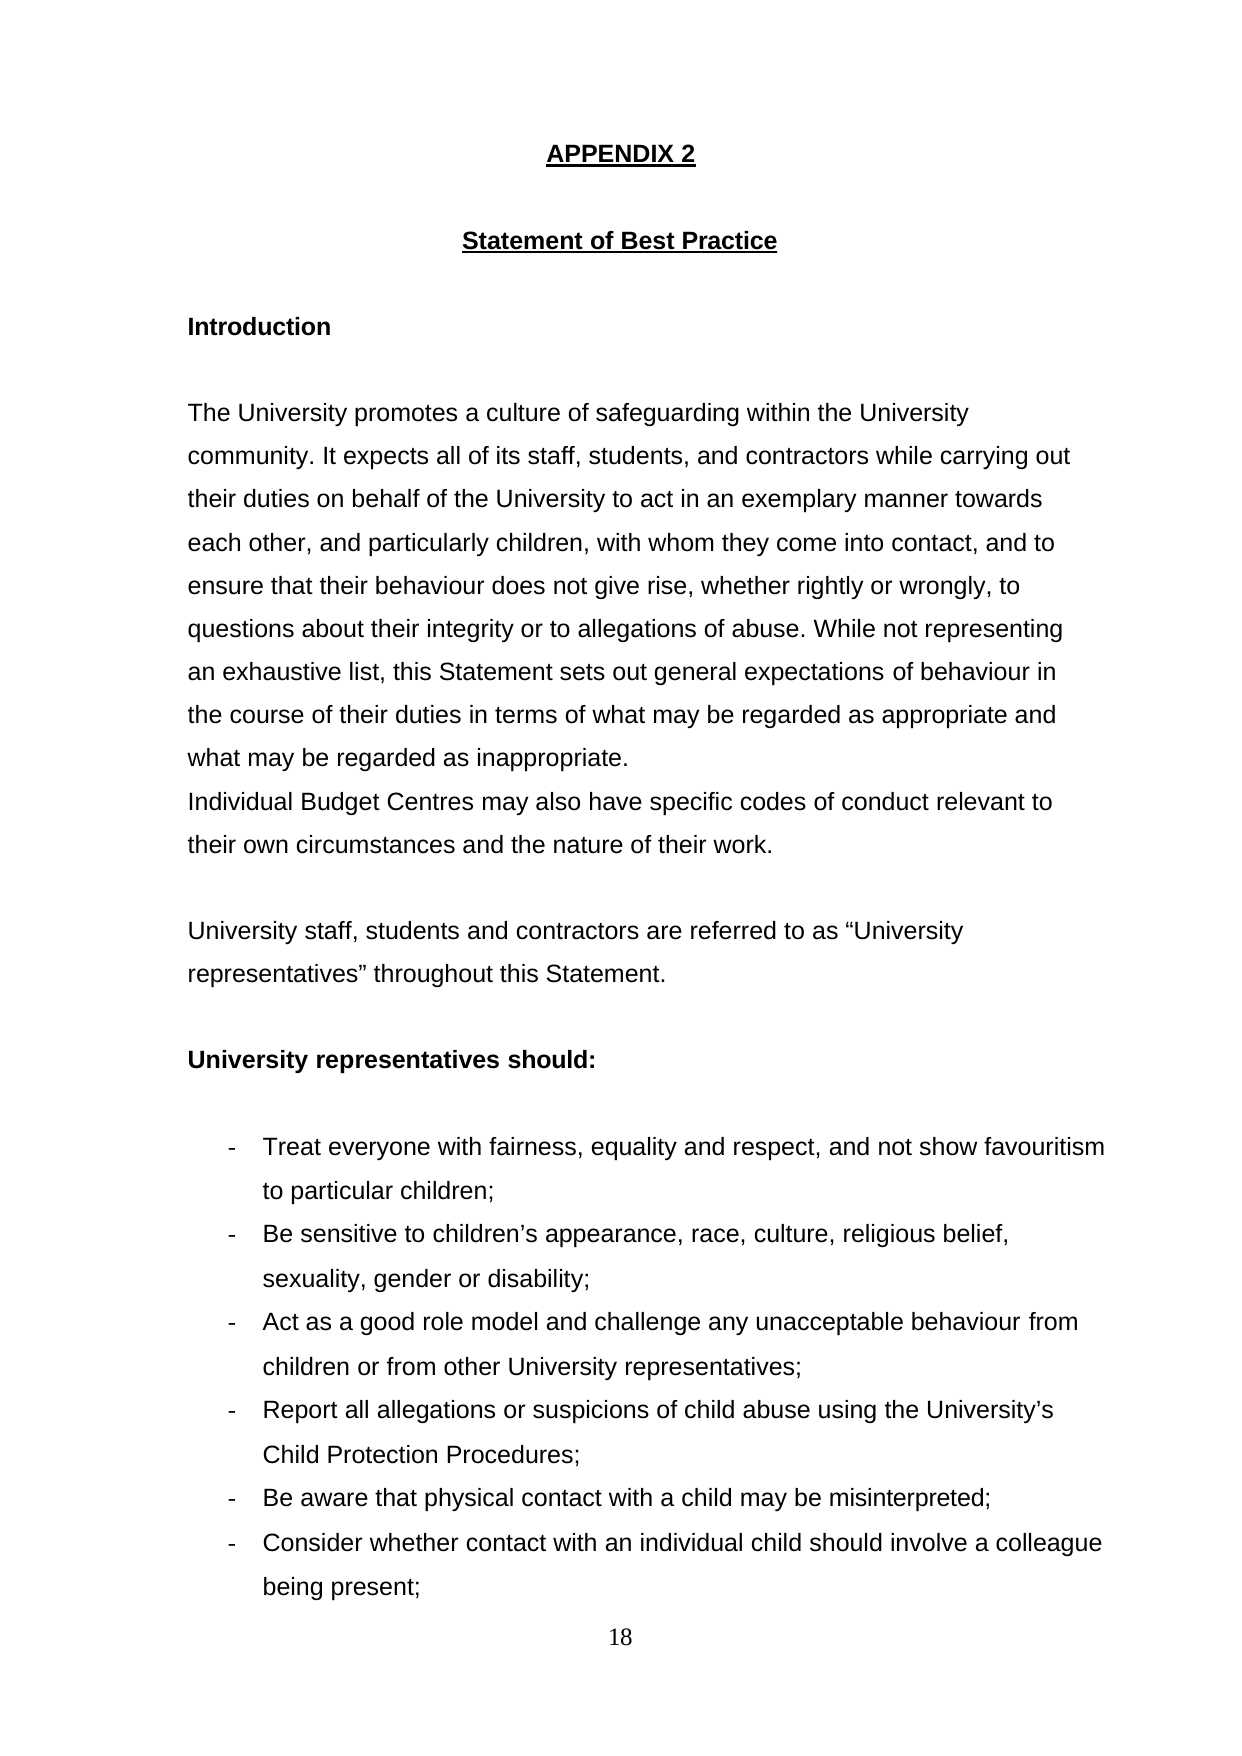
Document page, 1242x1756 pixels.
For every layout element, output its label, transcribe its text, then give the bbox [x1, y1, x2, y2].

list Act as a good role model and challenge any unacceptable behaviour from children or from other University representatives; [225, 1307, 1109, 1381]
list Treat everyone with fairness, equality and respect, and not show favouritism to particular children; [225, 1131, 1109, 1205]
subtitle Statement of Best Practice [462, 226, 1162, 254]
text Individual Budget Centres may also have specific codes of conduct relevant to their own circumstances and the nature of their work. [187, 787, 1095, 858]
list Consider whether contact with an individual child should involve a colleague being present; [225, 1528, 1109, 1601]
list Report all allegations or suspicions of child abuse using the University’s Child Protection Procedures; [225, 1395, 1109, 1468]
text The University promotes a culture of safeguarding within the University community. It expects all of its staff, students, and contractors while carrying out their duties on behalf of the University to act in an exemplary manner towards each other, and particularly children, with whom they come into contact, and to ensure that their behaviour does not give rise, whether rightly or wrongly, to questions about their integrity or to allegations of abuse. While not representing an exhaustive list, this Statement sets out general expectations of behaviour in the course of their duties in terms of what may be regarded as appropriate and what may be regarded as inappropriate. [187, 398, 1095, 772]
text University staff, students and contractors are referred to as “University representatives” throughout this Statement. [187, 916, 1109, 988]
subtitle University representatives should: [187, 1045, 1162, 1074]
subtitle APPENDIX 2 [164, 139, 1078, 168]
list Be sensitive to children’s appearance, race, culture, religious belief, sexuality, gender or disability; [225, 1219, 1109, 1293]
text Introduction [187, 312, 1162, 341]
list Be aware that physical contact with a child may be misinterpreted; [225, 1483, 1109, 1513]
